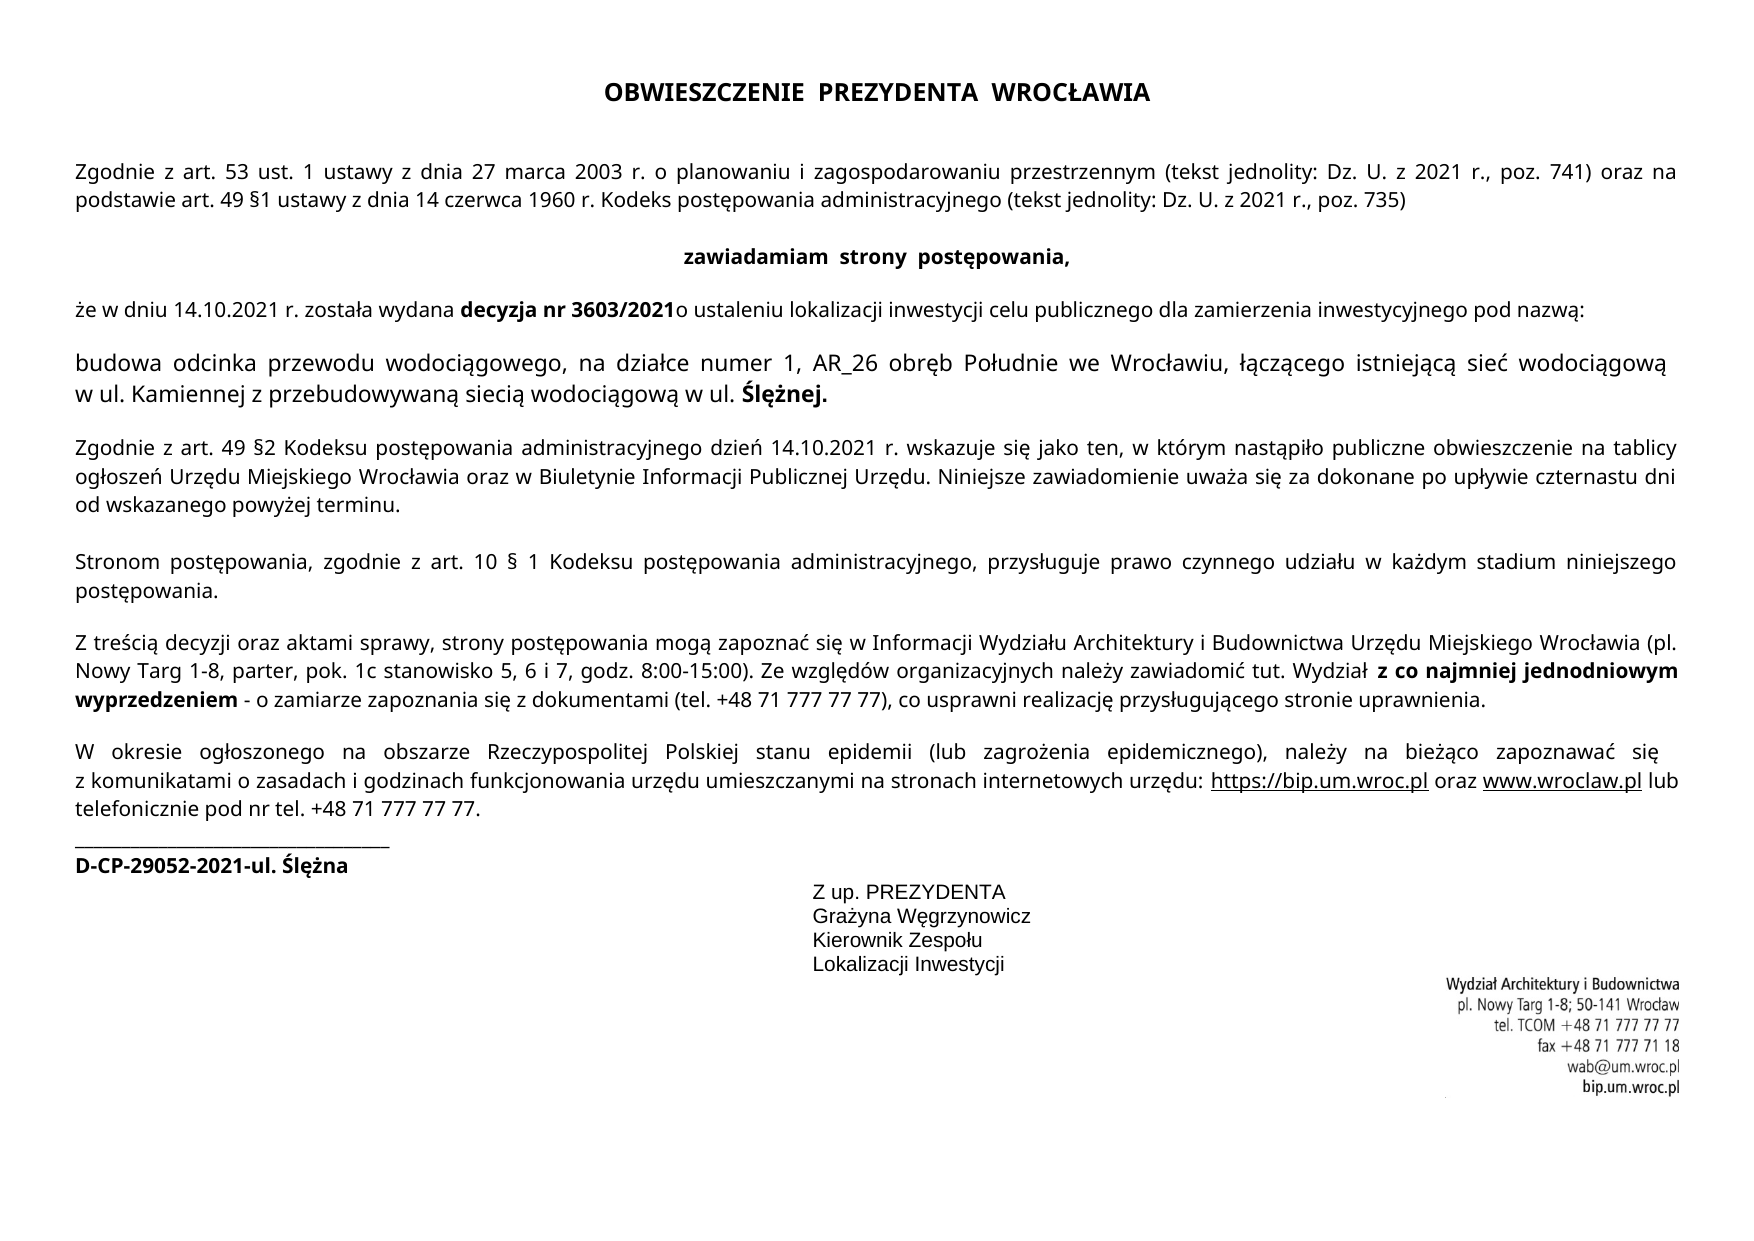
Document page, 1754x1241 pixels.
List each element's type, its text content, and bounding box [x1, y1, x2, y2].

text Z up. PREZYDENTA [75, 879, 1679, 903]
text Kierownik Zespołu [75, 927, 1679, 951]
text W okresie ogłoszonego na obszarze Rzeczypospolitej Polskiej stanu epidemii (lub zagrożenia epidemicznego), należy na bieżąco zapoznawać się z komunikatami o zasadach i godzinach funkcjonowania urzędu umieszczanymi na stronach internetowych urzędu: https://bip.um.wroc.pl oraz www.wroclaw.pl lub telefonicznie pod nr tel. +48 71 777 77 77. [75, 737, 1679, 823]
text że w dniu 14.10.2021 r. została wydana decyzja nr 3603/2021o ustaleniu lokalizacji inwestycji celu publicznego dla zamierzenia inwestycyjnego pod nazwą: [75, 295, 1679, 323]
text Zgodnie z art. 49 §2 Kodeksu postępowania administracyjnego dzień 14.10.2021 r. wskazuje się jako ten, w którym nastąpiło publiczne obwieszczenie na tablicy ogłoszeń Urzędu Miejskiego Wrocławia oraz w Biuletynie Informacji Publicznej Urzędu. Niniejsze zawiadomienie uważa się za dokonane po upływie czternastu dni od wskazanego powyżej terminu. [75, 433, 1679, 519]
text Z treścią decyzji oraz aktami sprawy, strony postępowania mogą zapoznać się w Informacji Wydziału Architektury i Budownictwa Urzędu Miejskiego Wrocławia (pl. Nowy Targ 1-8, parter, pok. 1c stanowisko 5, 6 i 7, godz. 8:00-15:00). Ze względów organizacyjnych należy zawiadomić tut. Wydział z co najmniej jednodniowym wyprzedzeniem - o zamiarze zapoznania się z dokumentami (tel. +48 71 777 77 77), co usprawni realizację przysługującego stronie uprawnienia. [75, 628, 1679, 713]
text __________________________________ [75, 823, 1679, 851]
text OBWIESZCZENIE PREZYDENTA WROCŁAWIA [75, 75, 1679, 109]
text D-CP-29052-2021-ul. Ślężna [75, 851, 1679, 879]
text Zgodnie z art. 53 ust. 1 ustawy z dnia 27 marca 2003 r. o planowaniu i zagospodarowaniu przestrzennym (tekst jednolity: Dz. U. z 2021 r., poz. 741) oraz na podstawie art. 49 §1 ustawy z dnia 14 czerwca 1960 r. Kodeks postępowania administracyjnego (tekst jednolity: Dz. U. z 2021 r., poz. 735) [75, 157, 1679, 214]
text Stronom postępowania, zgodnie z art. 10 § 1 Kodeksu postępowania administracyjnego, przysługuje prawo czynnego udziału w każdym stadium niniejszego postępowania. [75, 547, 1679, 604]
text zawiadamiam strony postępowania, [75, 242, 1679, 271]
picture [1445, 975, 1679, 1098]
text budowa odcinka przewodu wodociągowego, na działce numer 1, AR_26 obręb Południe we Wrocławiu, łączącego istniejącą sieć wodociągową w ul. Kamiennej z przebudowywaną siecią wodociągową w ul. Ślężnej. [75, 347, 1679, 409]
text Lokalizacji Inwestycji [75, 951, 1679, 975]
text Grażyna Węgrzynowicz [75, 903, 1679, 927]
